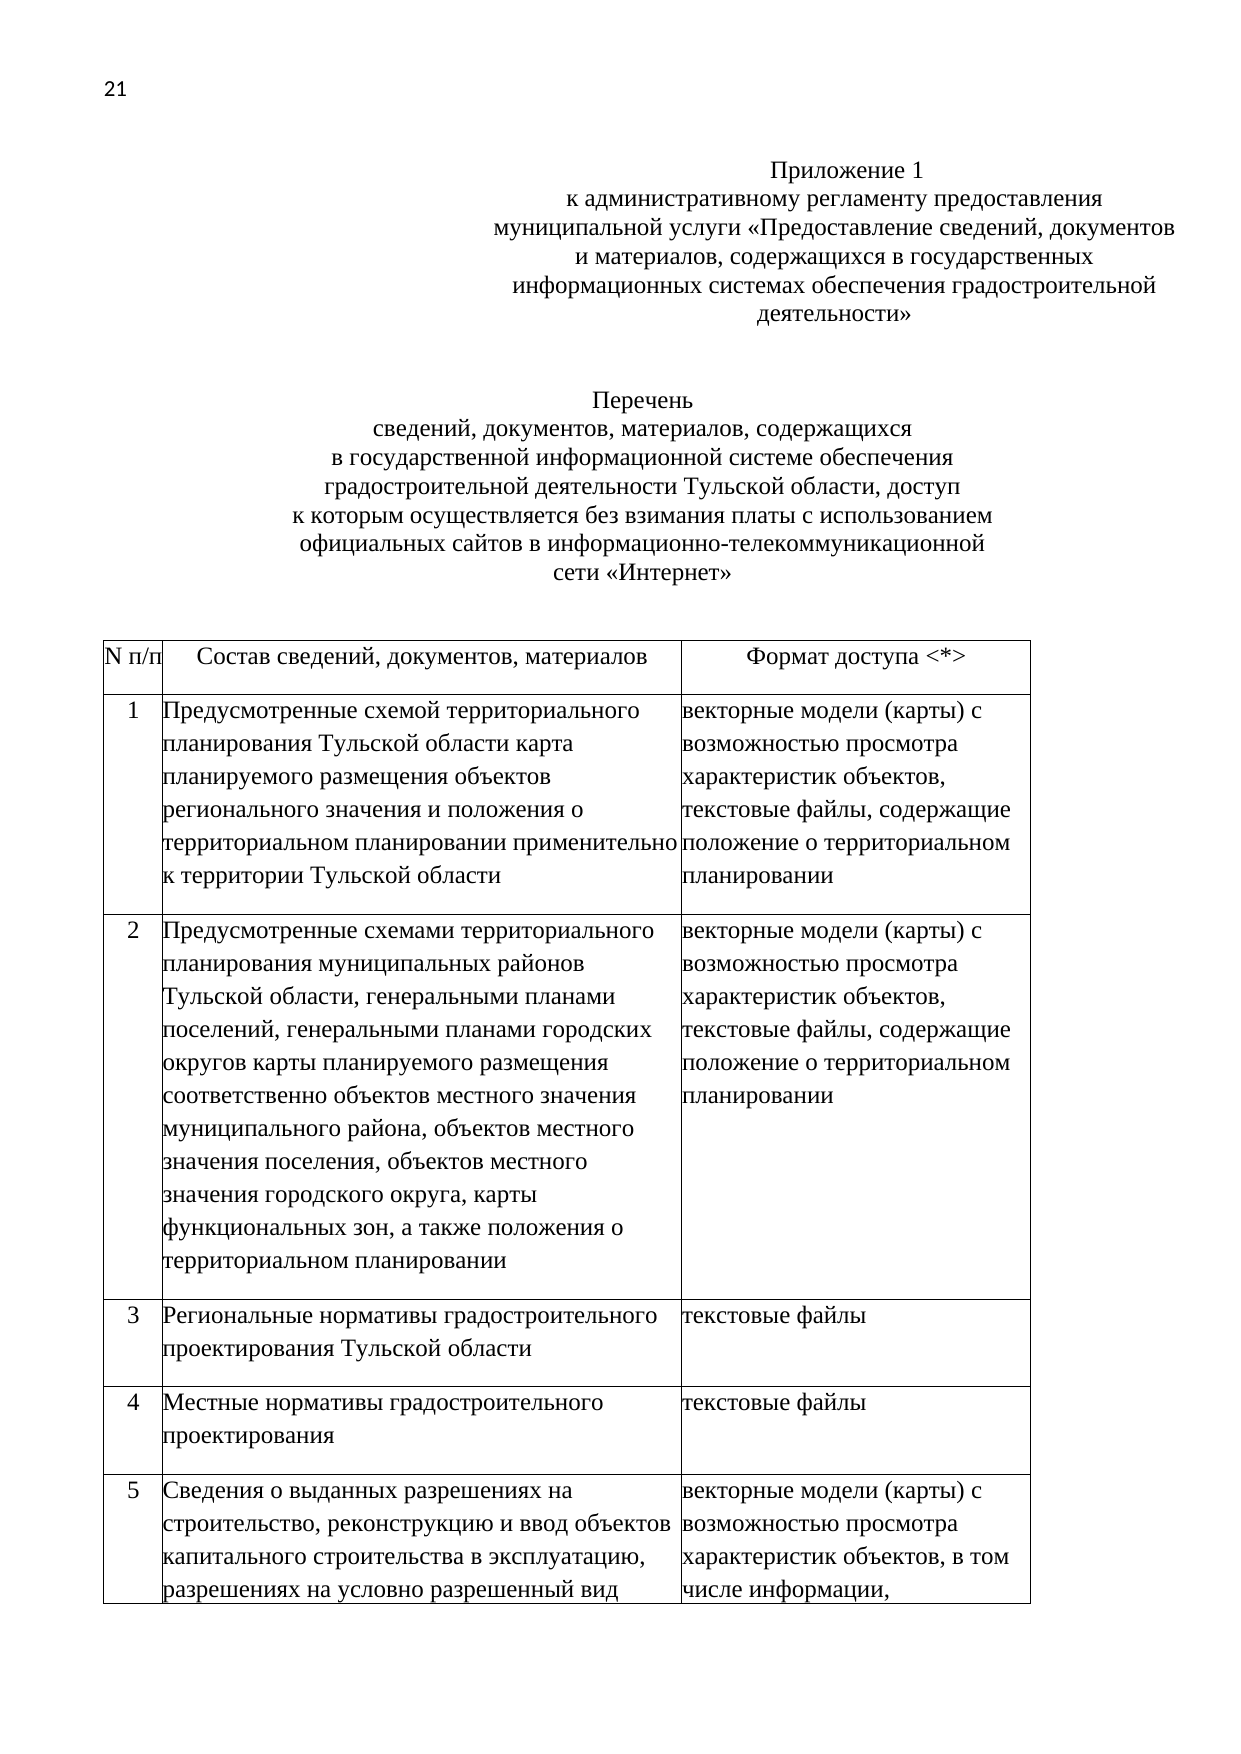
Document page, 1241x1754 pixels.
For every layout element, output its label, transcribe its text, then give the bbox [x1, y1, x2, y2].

table_cell векторные модели (карты) с возможностью просмотра характеристик объектов, текстовые файлы, содержащие положение о территориальном планировании [682, 695, 1030, 914]
text в государственной информационной системе обеспечения [103, 442, 1181, 471]
table_cell Предусмотренные схемой территориального планирования Тульской области карта планируемого размещения объектов регионального значения и положения о территориальном планировании применительно к территории Тульской области [163, 695, 681, 914]
text Перечень [103, 385, 1181, 413]
text официальных сайтов в информационно-телекоммуникационной [103, 528, 1181, 557]
table_cell 2 [104, 915, 162, 1299]
table_cell Местные нормативы градостроительного проектирования [163, 1387, 681, 1474]
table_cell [163, 1475, 681, 1602]
text градостроительной деятельности Тульской области, доступ [103, 471, 1181, 500]
table_cell текстовые файлы [682, 1300, 1030, 1386]
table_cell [682, 1475, 1030, 1602]
table_cell 3 [104, 1300, 162, 1386]
table_cell текстовые файлы [682, 1387, 1030, 1474]
text к которым осуществляется без взимания платы с использованием [103, 500, 1181, 528]
table_header Состав сведений, документов, материалов [163, 641, 681, 694]
table_header N п/п [104, 641, 162, 694]
table_header Формат доступа <*> [682, 641, 1030, 694]
text к административному регламенту предоставления муниципальной услуги «Предоставление сведений, документов и материалов, содержащихся в государственных информационных системах обеспечения градостроительной деятельности» [487, 183, 1181, 327]
text сведений, документов, материалов, содержащихся [103, 413, 1181, 442]
table_cell 4 [104, 1387, 162, 1474]
table_cell векторные модели (карты) с возможностью просмотра характеристик объектов, текстовые файлы, содержащие положение о территориальном планировании [682, 915, 1030, 1299]
text сети «Интернет» [103, 557, 1181, 586]
text Приложение 1 [487, 155, 1181, 183]
table_cell 5 [104, 1475, 162, 1602]
table_cell Региональные нормативы градостроительного проектирования Тульской области [163, 1300, 681, 1386]
table_cell Предусмотренные схемами территориального планирования муниципальных районов Тульской области, генеральными планами поселений, генеральными планами городских округов карты планируемого размещения соответственно объектов местного значения муниципального района, объектов местного значения поселения, объектов местного значения городского округа, карты функциональных зон, а также положения о территориальном планировании [163, 915, 681, 1299]
table_cell 1 [104, 695, 162, 914]
